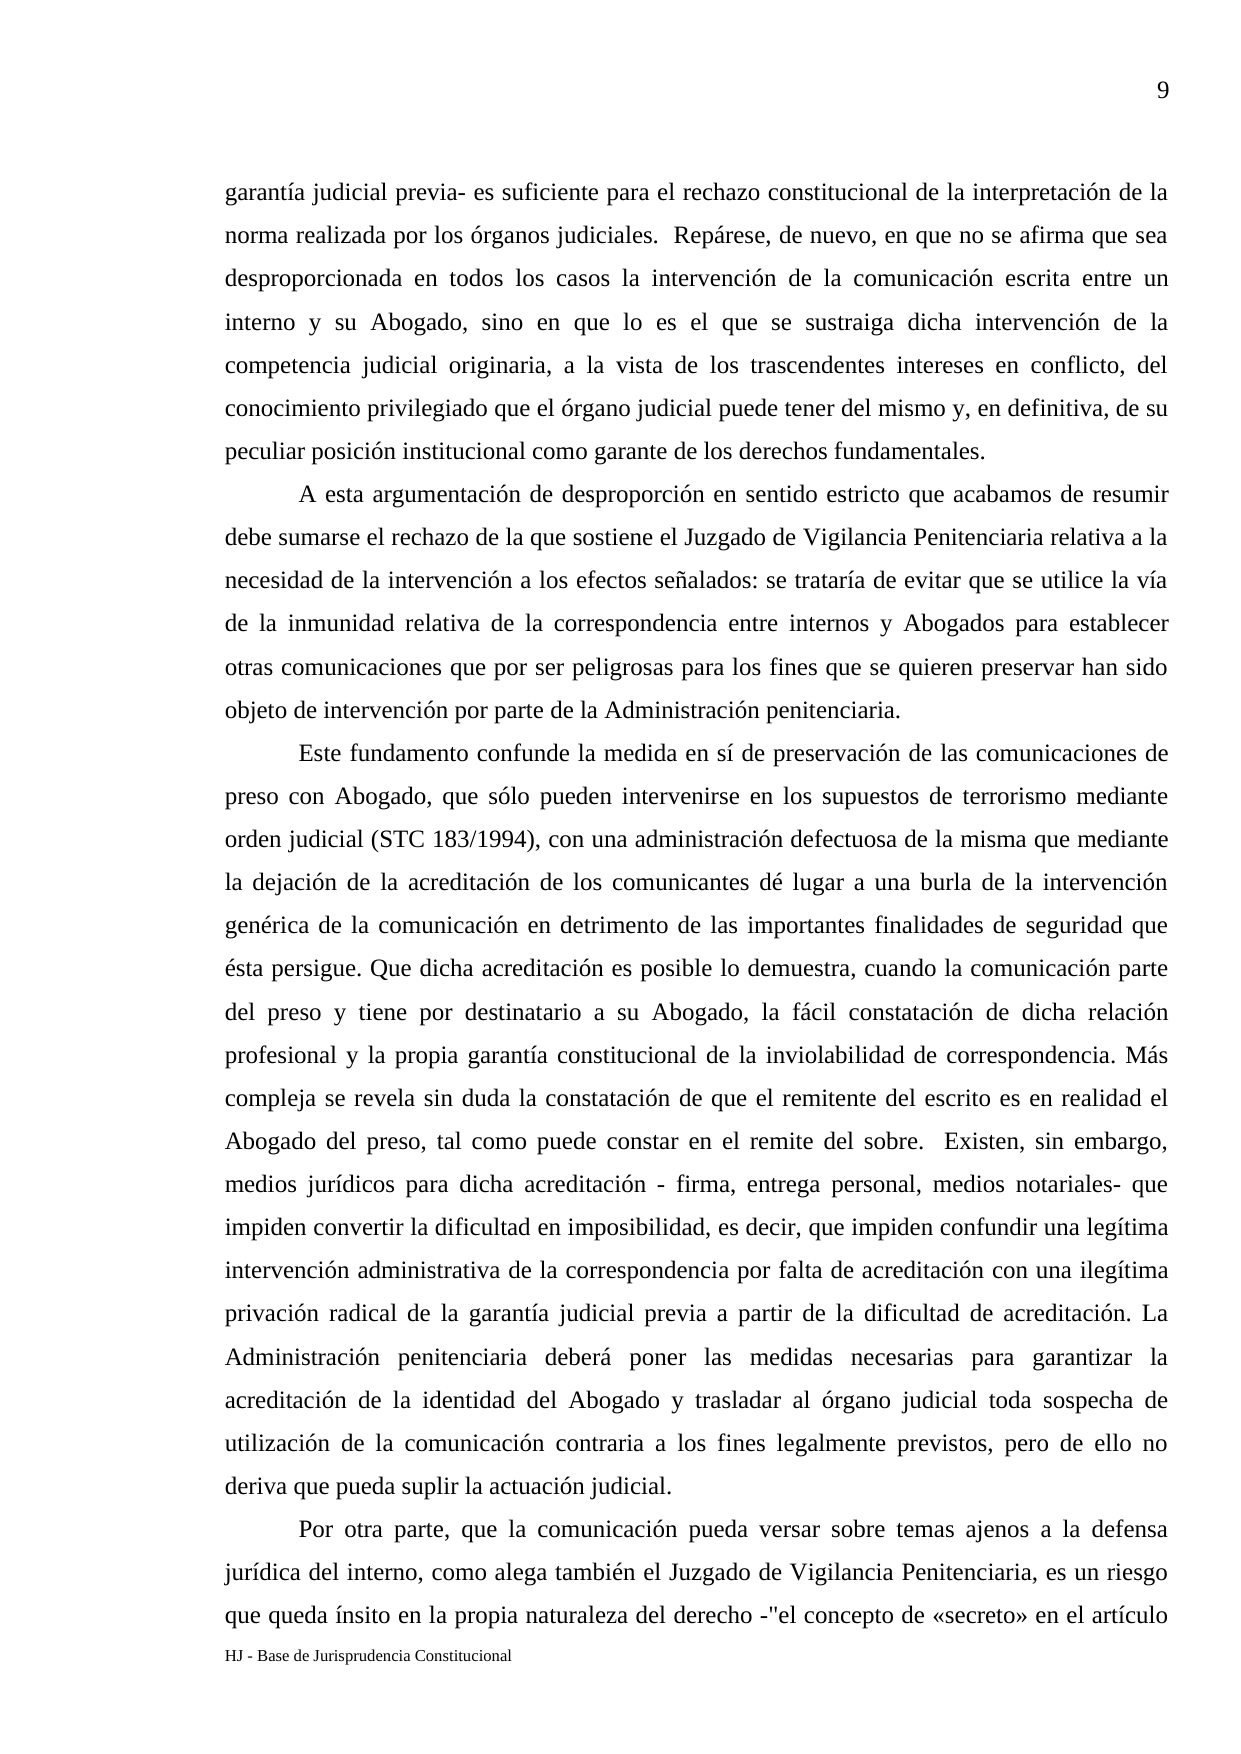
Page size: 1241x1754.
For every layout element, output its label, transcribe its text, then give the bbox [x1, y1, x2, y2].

text A esta argumentación de desproporción en sentido estricto que acabamos de resumir debe sumarse el rechazo de la que sostiene el Juzgado de Vigilancia Penitenciaria relativa a la necesidad de la intervención a los efectos señalados: se trataría de evitar que se utilice la vía de la inmunidad relativa de la correspondencia entre internos y Abogados para establecer otras comunicaciones que por ser peligrosas para los fines que se quieren preservar han sido objeto de intervención por parte de la Administración penitenciaria. [224, 479, 1169, 723]
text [224, 1514, 1169, 1629]
text Este fundamento confunde la medida en sí de preservación de las comunicaciones de preso con Abogado, que sólo pueden intervenirse en los supuestos de terrorismo mediante orden judicial (STC 183/1994), con una administración defectuosa de la misma que mediante la dejación de la acreditación de los comunicantes dé lugar a una burla de la intervención genérica de la comunicación en detrimento de las importantes finalidades de seguridad que ésta persigue. Que dicha acreditación es posible lo demuestra, cuando la comunicación parte del preso y tiene por destinatario a su Abogado, la fácil constatación de dicha relación profesional y la propia garantía constitucional de la inviolabilidad de correspondencia. Más compleja se revela sin duda la constatación de que el remitente del escrito es en realidad el Abogado del preso, tal como puede constar en el remite del sobre. Existen, sin embargo, medios jurídicos para dicha acreditación - firma, entrega personal, medios notariales- que impiden convertir la dificultad en imposibilidad, es decir, que impiden confundir una legítima intervención administrativa de la correspondencia por falta de acreditación con una ilegítima privación radical de la garantía judicial previa a partir de la dificultad de acreditación. La Administración penitenciaria deberá poner las medidas necesarias para garantizar la acreditación de la identidad del Abogado y trasladar al órgano judicial toda sospecha de utilización de la comunicación contraria a los fines legalmente previstos, pero de ello no deriva que pueda suplir la actuación judicial. [224, 738, 1169, 1500]
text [224, 177, 1169, 465]
